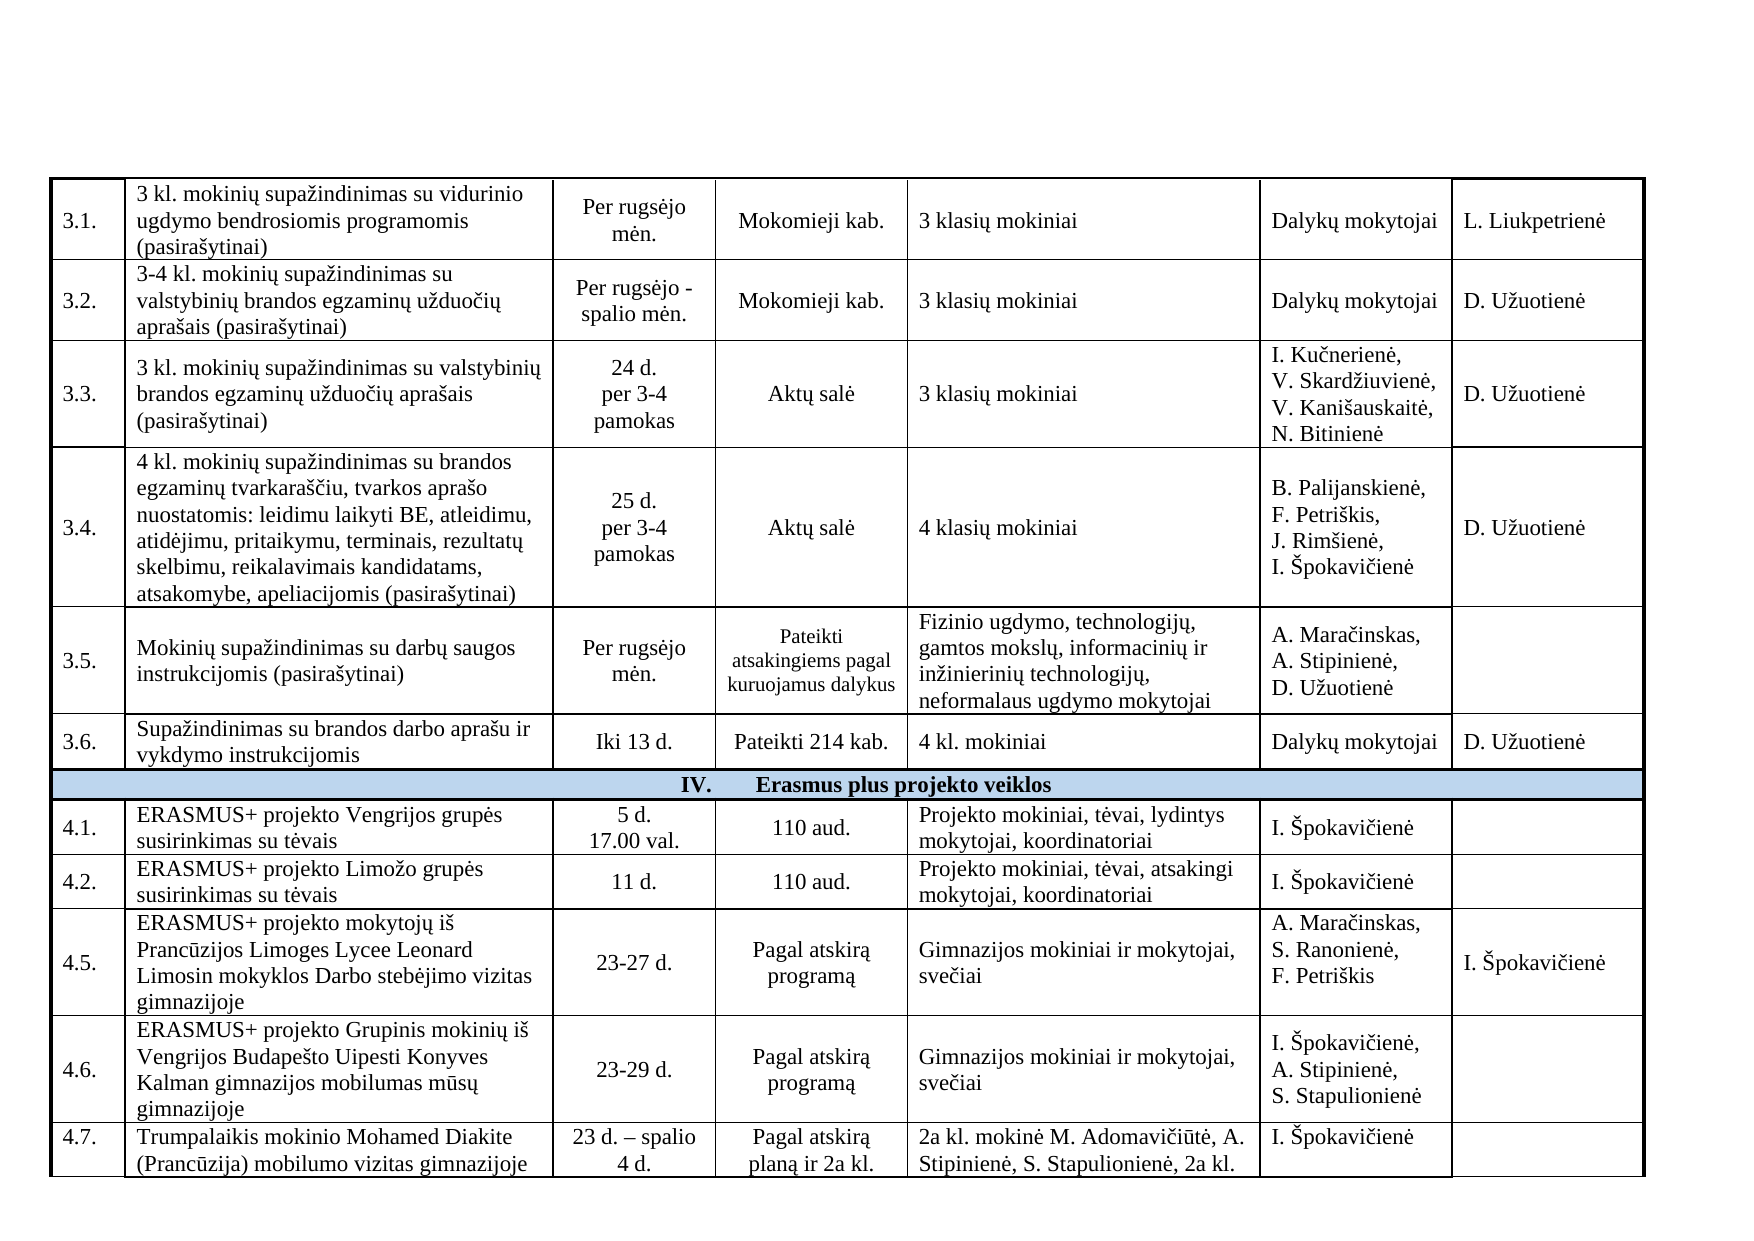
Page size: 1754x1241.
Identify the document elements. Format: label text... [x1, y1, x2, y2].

table_cell [1453, 801, 1642, 853]
table_cell Gimnazijos mokiniai ir mokytojai, svečiai [908, 910, 1259, 1015]
table_cell Aktų salė [716, 341, 907, 446]
table_cell Projekto mokiniai, tėvai, atsakingi mokytojai, koordinatoriai [908, 855, 1259, 908]
table_cell Dalykų mokytojai [1260, 179, 1451, 259]
table_cell A. Maračinskas, A. Stipinienė, D. Užuotienė [1261, 608, 1451, 713]
table_cell Per rugsėjo mėn. [553, 179, 715, 259]
table_cell 3.3. [53, 341, 124, 446]
table_cell 23-27 d. [554, 910, 715, 1015]
table_cell [1453, 1016, 1642, 1122]
table_cell Per rugsėjo mėn. [554, 608, 715, 713]
table_cell 110 aud. [716, 801, 907, 853]
table_cell Mokomieji kab. [716, 260, 907, 339]
table_cell 3.2. [53, 260, 124, 339]
table_cell Pagal atskirą programą [716, 910, 907, 1015]
table_cell 24 d. per 3-4 pamokas [554, 341, 715, 446]
table_cell Projekto mokiniai, tėvai, lydintys mokytojai, koordinatoriai [908, 801, 1259, 853]
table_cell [908, 1123, 1259, 1176]
table_cell 4.2. [53, 855, 124, 908]
table_cell D. Užuotienė [1453, 341, 1642, 446]
table_cell Per rugsėjo - spalio mėn. [554, 260, 715, 339]
table_cell [1453, 607, 1642, 713]
table_cell Fizinio ugdymo, technologijų, gamtos mokslų, informacinių ir inžinierinių technologijų, neformalaus ugdymo mokytojai [908, 608, 1259, 713]
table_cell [126, 1123, 552, 1176]
table_cell 25 d. per 3-4 pamokas [554, 448, 715, 606]
table_cell ERASMUS+ projekto mokytojų iš Prancūzijos Limoges Lycee Leonard Limosin mokyklos Darbo stebėjimo vizitas gimnazijoje [126, 910, 552, 1015]
table_cell Supažindinimas su brandos darbo aprašu ir vykdymo instrukcijomis [126, 715, 552, 767]
table_cell 110 aud. [716, 855, 907, 908]
table_cell 3 klasių mokiniai [908, 341, 1259, 446]
table_cell 3.6. [53, 714, 124, 767]
table_cell 3.5. [53, 607, 124, 713]
table_cell Dalykų mokytojai [1261, 715, 1451, 767]
table_cell Mokomieji kab. [715, 179, 907, 259]
table_cell I. Špokavičienė [1261, 801, 1451, 853]
table_cell I. Špokavičienė [1261, 1123, 1451, 1176]
table_cell Dalykų mokytojai [1261, 260, 1451, 339]
table_cell 11 d. [554, 855, 715, 908]
table_cell 3 klasių mokiniai [908, 260, 1259, 339]
table_cell D. Užuotienė [1453, 714, 1642, 767]
table_cell I. Špokavičienė [1261, 855, 1451, 908]
table_cell Gimnazijos mokiniai ir mokytojai, svečiai [908, 1016, 1259, 1122]
table_cell 4 kl. mokinių supažindinimas su brandos egzaminų tvarkaraščiu, tvarkos aprašo nuostatomis: leidimu laikyti BE, atleidimu, atidėjimu, pritaikymu, terminais, rezultatų skelbimu, reikalavimais kandidatams, atsakomybe, apeliacijomis (pasirašytinai) [126, 448, 552, 606]
table_cell 4.6. [53, 1016, 124, 1122]
table_cell 4.5. [53, 909, 124, 1015]
table_cell 4 klasių mokiniai [908, 448, 1259, 606]
table_cell Aktų salė [716, 448, 907, 606]
table_cell 3 kl. mokinių supažindinimas su vidurinio ugdymo bendrosiomis programomis (pasirašytinai) [126, 179, 553, 259]
table_cell Erasmus plus projekto veiklos [53, 771, 1642, 798]
table_cell ERASMUS+ projekto Vengrijos grupės susirinkimas su tėvais [126, 801, 552, 853]
table_cell 3 kl. mokinių supažindinimas su valstybinių brandos egzaminų užduočių aprašais (pasirašytinai) [126, 341, 552, 446]
table_cell ERASMUS+ projekto Grupinis mokinių iš Vengrijos Budapešto Uipesti Konyves Kalman gimnazijos mobilumas mūsų gimnazijoje [126, 1016, 552, 1122]
table_cell Mokinių supažindinimas su darbų saugos instrukcijomis (pasirašytinai) [126, 608, 552, 713]
table_cell 3.4. [53, 448, 124, 606]
table_cell Pagal atskirą programą [716, 1016, 907, 1122]
table_cell [1453, 1123, 1642, 1176]
table_cell 5 d. 17.00 val. [554, 801, 715, 853]
table_cell [1453, 855, 1642, 908]
table_cell 4.7. [53, 1123, 124, 1176]
table_cell ERASMUS+ projekto Limožo grupės susirinkimas su tėvais [126, 855, 552, 908]
table_cell B. Palijanskienė, F. Petriškis, J. Rimšienė, I. Špokavičienė [1261, 448, 1451, 606]
table_cell 23 d. – spalio 4 d. [554, 1123, 715, 1176]
table_cell 23-29 d. [554, 1016, 715, 1122]
table_cell D. Užuotienė [1453, 260, 1642, 339]
table_cell D. Užuotienė [1453, 448, 1642, 606]
table_cell 3 klasių mokiniai [907, 179, 1260, 259]
table_cell 4 kl. mokiniai [908, 715, 1259, 767]
table_cell Iki 13 d. [554, 715, 715, 767]
table_cell A. Maračinskas, S. Ranonienė, F. Petriškis [1261, 910, 1451, 1015]
table_cell I. Špokavičienė [1453, 909, 1642, 1015]
table_cell Pateikti atsakingiems pagal kuruojamus dalykus [716, 608, 907, 713]
table_cell 4.1. [53, 801, 124, 853]
table_cell Pateikti 214 kab. [716, 715, 907, 767]
table_cell 3-4 kl. mokinių supažindinimas su valstybinių brandos egzaminų užduočių aprašais (pasirašytinai) [126, 260, 552, 339]
table_cell L. Liukpetrienė [1453, 180, 1642, 259]
table_cell 3.1. [53, 180, 124, 259]
table_cell I. Kučnerienė, V. Skardžiuvienė, V. Kanišauskaitė, N. Bitinienė [1261, 341, 1451, 446]
table_cell I. Špokavičienė, A. Stipinienė, S. Stapulionienė [1261, 1016, 1451, 1122]
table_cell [716, 1123, 907, 1176]
